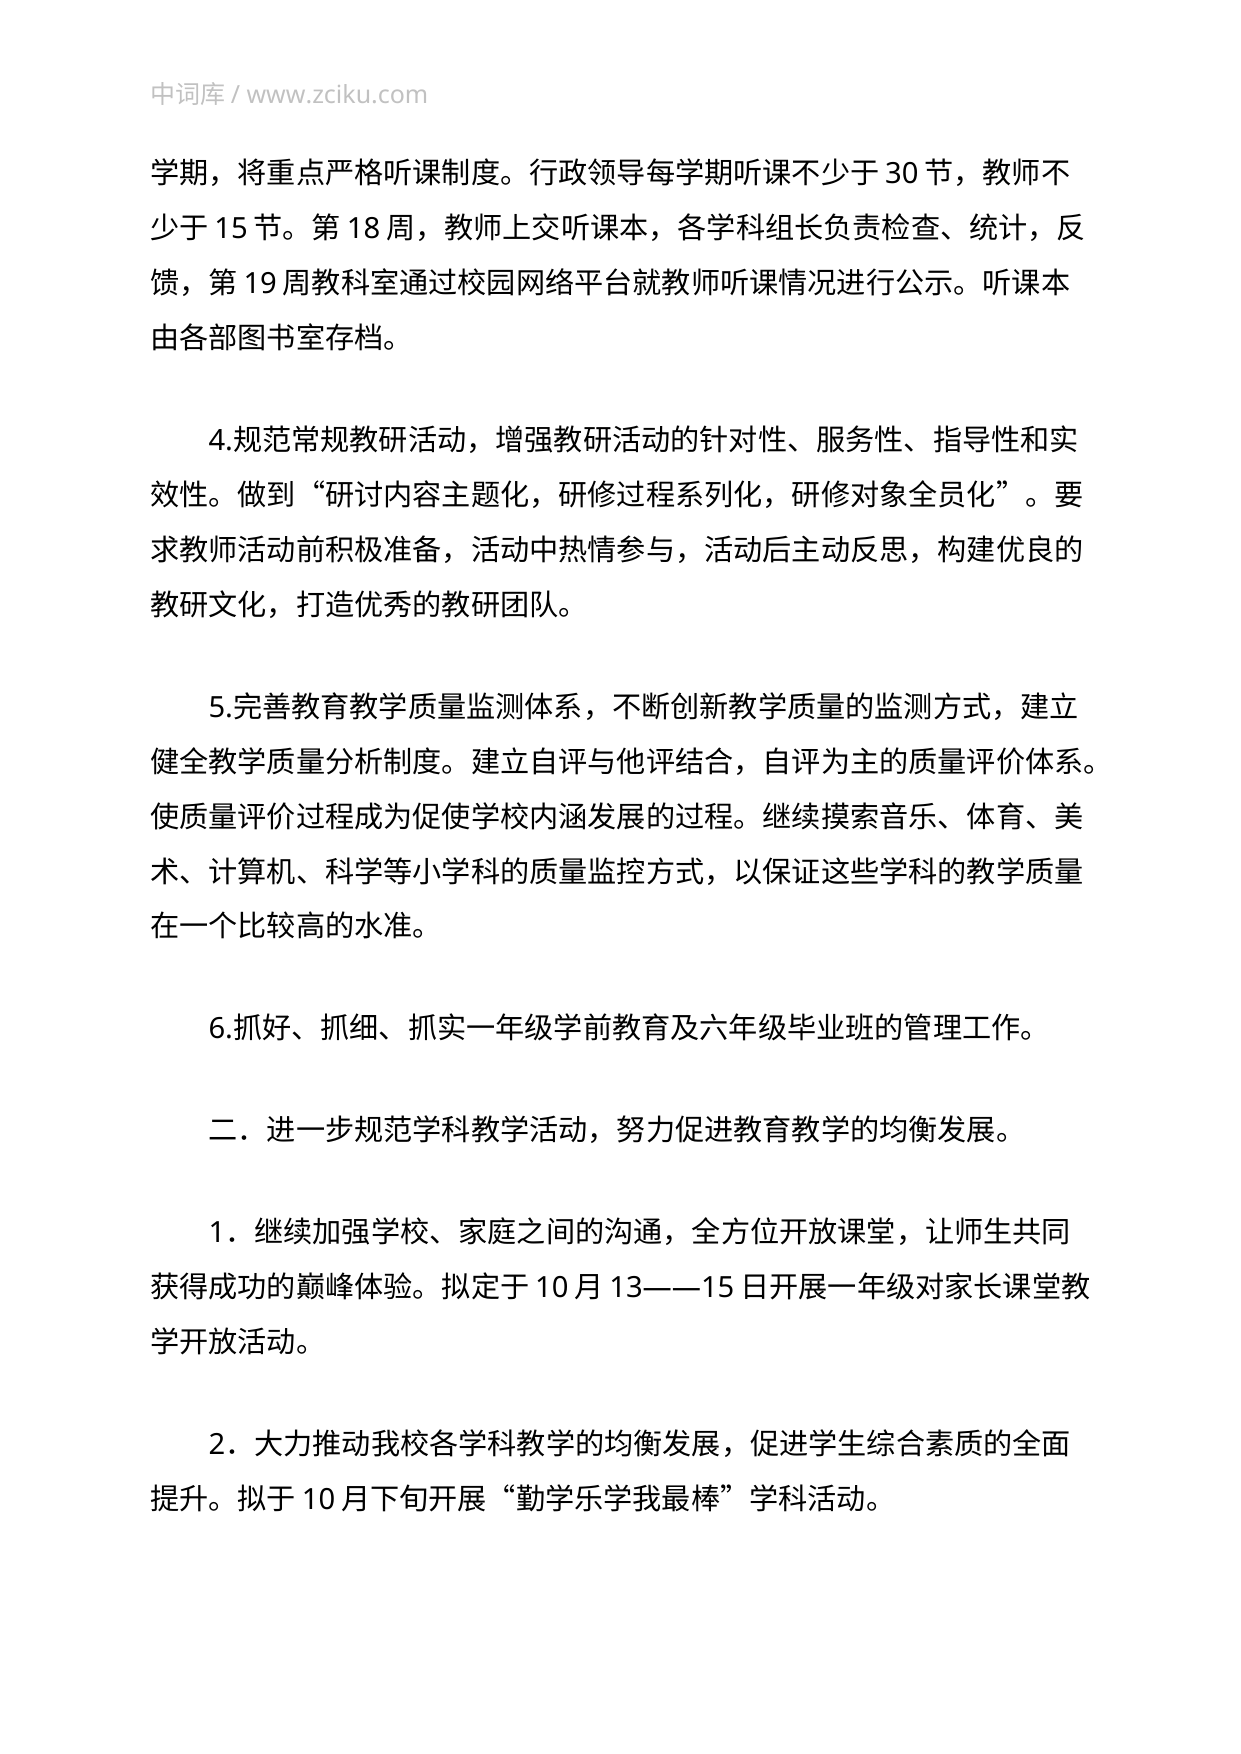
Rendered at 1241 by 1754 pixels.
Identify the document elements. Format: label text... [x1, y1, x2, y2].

text 6.抓好、抓细、抓实一年级学前教育及六年级毕业班的管理工作。 [150, 1005, 1090, 1047]
text 2．大力推动我校各学科教学的均衡发展，促进学生综合素质的全面提升。拟于10月下旬开展“勤学乐学我最棒”学科活动。 [150, 1420, 1090, 1518]
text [150, 150, 1090, 357]
text 二．进一步规范学科教学活动，努力促进教育教学的均衡发展。 [150, 1107, 1090, 1149]
text 1．继续加强学校、家庭之间的沟通，全方位开放课堂，让师生共同获得成功的巅峰体验。拟定于10月13——15日开展一年级对家长课堂教学开放活动。 [150, 1208, 1090, 1361]
text 5.完善教育教学质量监测体系，不断创新教学质量的监测方式，建立健全教学质量分析制度。建立自评与他评结合，自评为主的质量评价体系。使质量评价过程成为促使学校内涵发展的过程。继续摸索音乐、体育、美术、计算机、科学等小学科的质量监控方式，以保证这些学科的教学质量在一个比较高的水准。 [150, 683, 1090, 945]
text 4.规范常规教研活动，增强教研活动的针对性、服务性、指导性和实效性。做到“研讨内容主题化，研修过程系列化，研修对象全员化”。要求教师活动前积极准备，活动中热情参与，活动后主动反思，构建优良的教研文化，打造优秀的教研团队。 [150, 417, 1090, 624]
